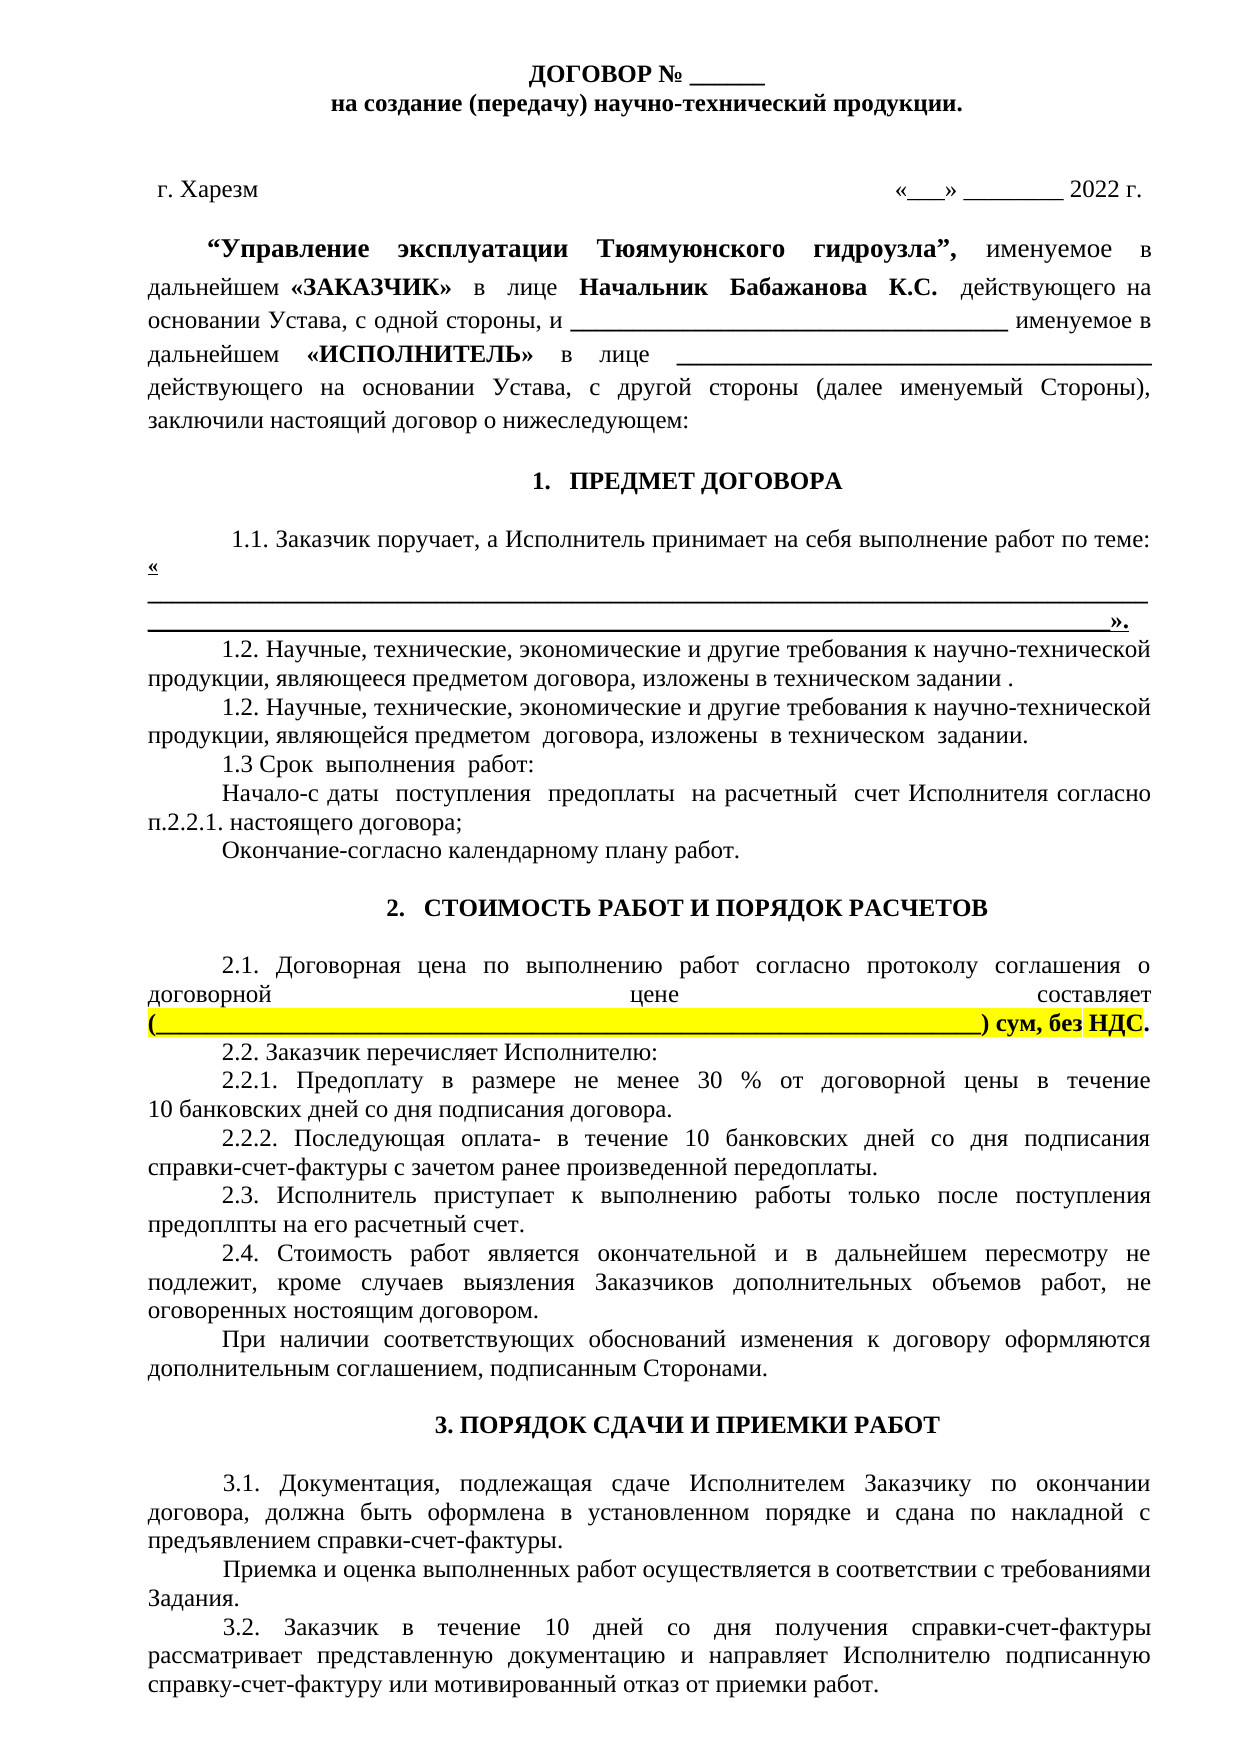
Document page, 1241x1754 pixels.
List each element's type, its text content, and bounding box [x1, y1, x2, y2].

text 2.1. Договорная цена по выполнению работ согласно протоколу соглашения о договорной цене составляет (__________________________________________________________________) сум, без НДС. [148, 951, 1152, 1037]
text ДОГОВОР № ______ [148, 59, 1146, 88]
text 3. ПОРЯДОК СДАЧИ И ПРИЕМКИ РАБОТ [148, 1411, 1152, 1439]
list СТОИМОСТЬ РАБОТ И ПОРЯДОК РАСЧЕТОВ [223, 893, 1152, 922]
text При наличии соответствующих обоснований изменения к договору оформляются дополнительным соглашением, подписанным Сторонами. [148, 1324, 1152, 1382]
text 3.1. Документация, подлежащая сдаче Исполнителем Заказчику по окончании договора, должна быть оформлена в установленном порядке и сдана по накладной с предъявлением справки-счет-фактуры. [148, 1468, 1152, 1554]
text 2.4. Стоимость работ является окончательной и в дальнейшем пересмотру не подлежит, кроме случаев выязления Заказчиков дополнительных объемов работ, не оговоренных ностоящим договором. [148, 1238, 1152, 1324]
list ПРЕДМЕТ ДОГОВОРА [223, 466, 1152, 495]
text Приемка и оценка выполненных работ осуществляется в соответствии с требованиями Задания. [148, 1554, 1152, 1612]
text 1.3 Срок выполнения работ: [148, 749, 1152, 778]
text Окончание-согласно календарному плану работ. [148, 836, 1152, 864]
text 2.2. Заказчик перечисляет Исполнителю: [148, 1037, 1152, 1066]
text 3.2. Заказчик в течение 10 дней со дня получения справки-счет-фактуры рассматривает представленную документацию и направляет Исполнителю подписанную справку-счет-фактуру или мотивированный отказ от приемки работ. [148, 1612, 1152, 1698]
text Начало-с даты поступления предоплаты на расчетный счет Исполнителя согласно п.2.2.1. настоящего договора; [148, 778, 1152, 836]
text 2.3. Исполнитель приступает к выполнению работы только после поступления предоплпты на его расчетный счет. [148, 1181, 1152, 1238]
text г. Харезм «___» ________ 2022 г. [148, 174, 1152, 203]
text на создание (передачу) научно-технический продукции. [148, 88, 1146, 117]
text 2.2.2. Последующая оплата- в течение 10 банковских дней со дня подписания справки-счет-фактуры с зачетом ранее произведенной передоплаты. [148, 1123, 1152, 1181]
text “Управление эксплуатации Тюямуюнского гидроузла”, именуемое в дальнейшем «ЗАКАЗЧИК» в лице Начальник Бабажанова К.С. действующего на основании Устава, с одной стороны, и ___________________________________ именуемое в дальнейшем «ИСПОЛНИТЕЛЬ» в лице ______________________________________ действующего на основании Устава, с другой стороны (далее именуемый Стороны), заключили настоящий договор о нижеследующем: [148, 232, 1152, 433]
text 2.2.1. Предоплату в размере не менее 30 % от договорной цены в течение 10 банковских дней со дня подписания договора. [148, 1066, 1152, 1123]
text 1.2. Научные, технические, экономические и другие требования к научно-технической продукции, являющейся предметом договора, изложены в техническом задании. [148, 692, 1152, 749]
text 1.2. Научные, технические, экономические и другие требования к научно-технической продукции, являющееся предметом договора, изложены в техническом задании . [148, 634, 1152, 692]
text 1.1. Заказчик поручает, а Исполнитель принимает на себя выполнение работ по теме: «_____________________________________________________________________________________________________________________________________________________________». [148, 524, 1152, 634]
